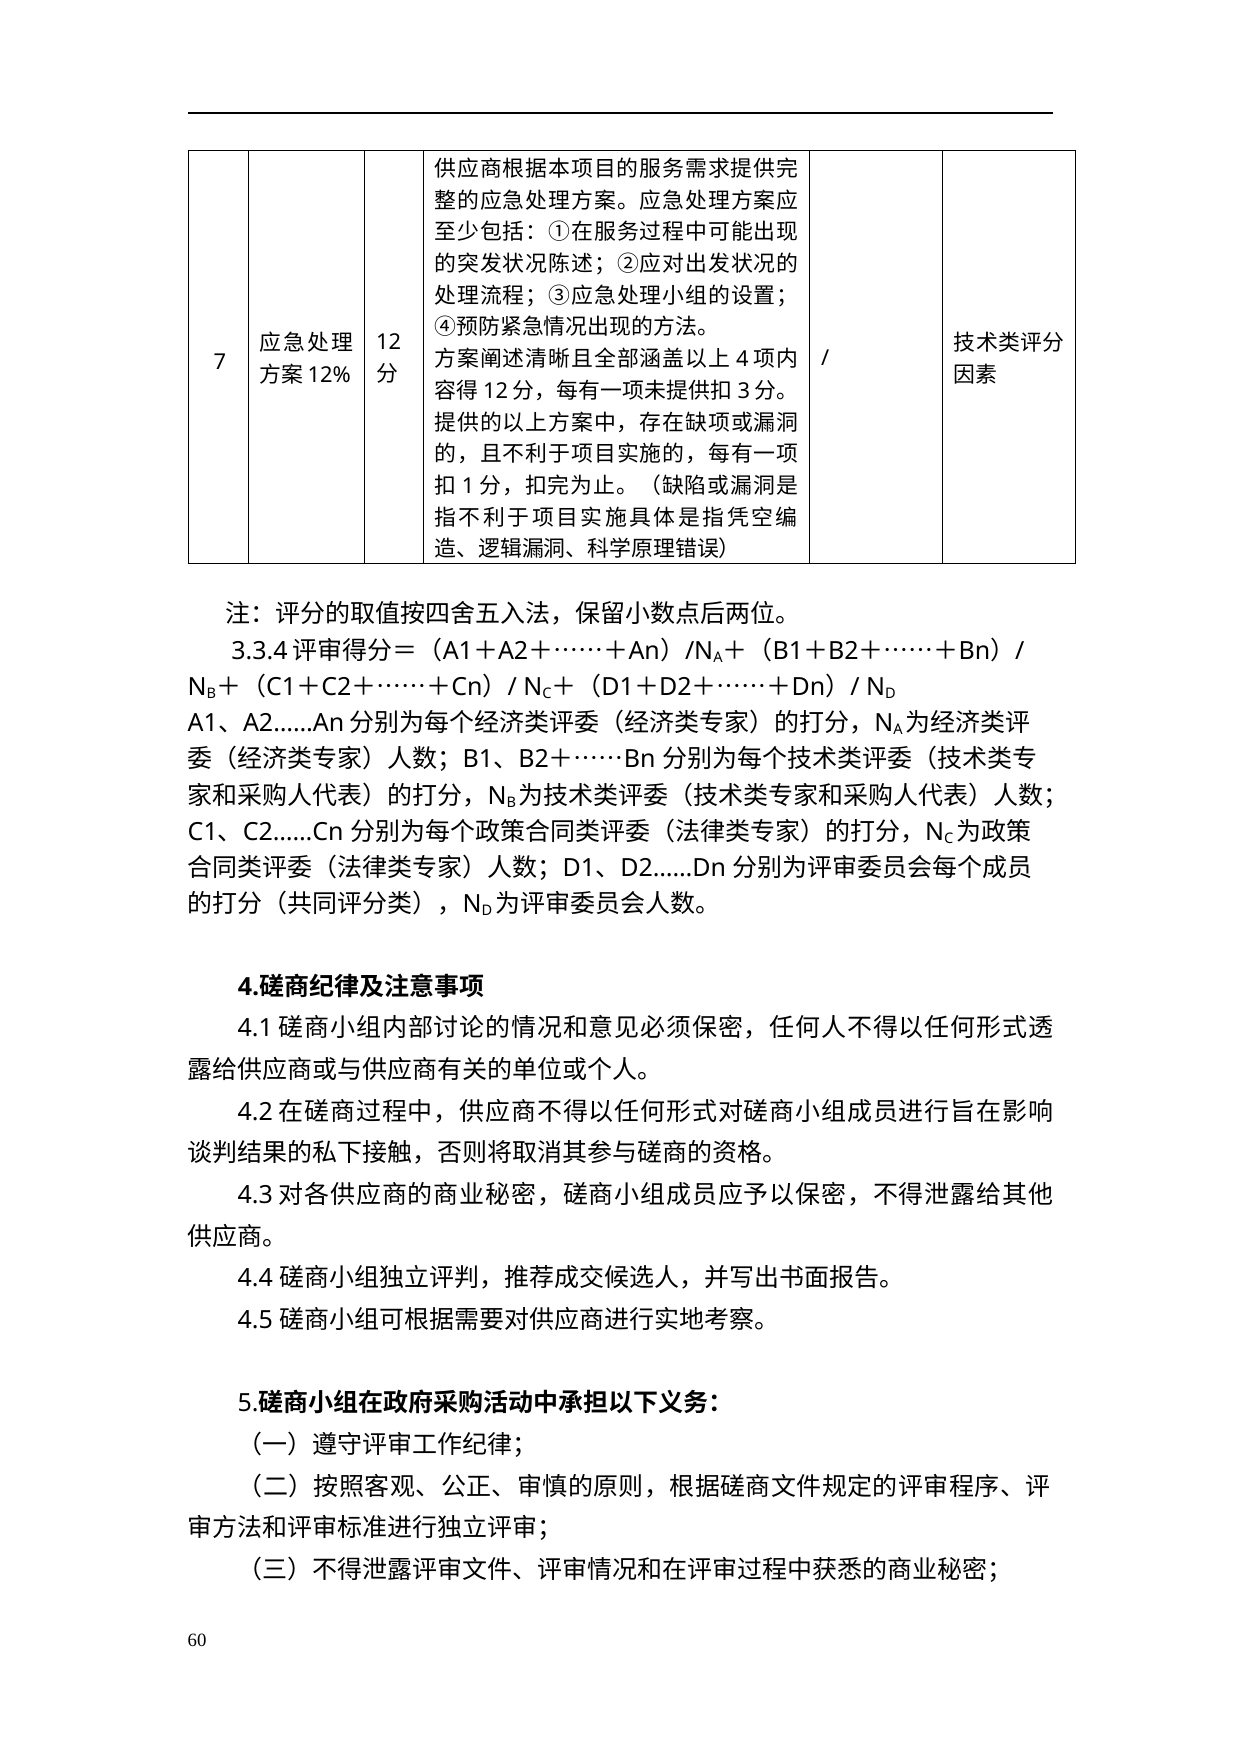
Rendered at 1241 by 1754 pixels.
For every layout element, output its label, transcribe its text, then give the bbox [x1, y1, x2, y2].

text 4.3对各供应商的商业秘密，磋商小组成员应予以保密，不得泄露给其他供应商。 [187, 1170, 1053, 1253]
text （一）遵守评审工作纪律； [187, 1420, 1053, 1462]
text 5.磋商小组在政府采购活动中承担以下义务： [187, 1378, 1053, 1420]
text （三）不得泄露评审文件、评审情况和在评审过程中获悉的商业秘密； [187, 1545, 1053, 1587]
text 4.磋商纪律及注意事项 [187, 962, 1053, 1003]
text 注：评分的取值按四舍五入法，保留小数点后两位。 [187, 594, 1053, 630]
text 4.5 磋商小组可根据需要对供应商进行实地考察。 [187, 1295, 1053, 1337]
table_cell 应急处理方案12% [249, 151, 364, 563]
table_cell 供应商根据本项目的服务需求提供完整的应急处理方案。应急处理方案应至少包括：①在服务过程中可能出现的突发状况陈述；②应对出发状况的处理流程；③应急处理小组的设置；④预防紧急情况出现的方法。 方案阐述清晰且全部涵盖以上4项内容得12分，每有一项未提供扣3分。提供的以上方案中，存在缺项或漏洞的，且不利于项目实施的，每有一项扣1分，扣完为止。（缺陷或漏洞是指不利于项目实施具体是指凭空编造、逻辑漏洞、科学原理错误） [424, 151, 809, 563]
text 4.1磋商小组内部讨论的情况和意见必须保密，任何人不得以任何形式透露给供应商或与供应商有关的单位或个人。 [187, 1003, 1053, 1087]
text （二）按照客观、公正、审慎的原则，根据磋商文件规定的评审程序、评审方法和评审标准进行独立评审； [187, 1462, 1053, 1545]
text 3.3.4评审得分＝（A1＋A2＋……＋An）/NA＋（B1＋B2＋……＋Bn）/ NB＋（C1＋C2＋……＋Cn）/ NC＋（D1＋D2＋……＋Dn）/ ND [187, 630, 1053, 703]
text 4.4 磋商小组独立评判，推荐成交候选人，并写出书面报告。 [187, 1253, 1053, 1295]
text 4.2在磋商过程中，供应商不得以任何形式对磋商小组成员进行旨在影响谈判结果的私下接触，否则将取消其参与磋商的资格。 [187, 1087, 1053, 1170]
table_cell 技术类评分因素 [943, 151, 1075, 563]
table_cell 12分 [365, 151, 423, 563]
text A1、A2……An分别为每个经济类评委（经济类专家）的打分，NA为经济类评委（经济类专家）人数；B1、B2＋……Bn 分别为每个技术类评委（技术类专家和采购人代表）的打分，NB为技术类评委（技术类专家和采购人代表）人数；C1、C2……Cn 分别为每个政策合同类评委（法律类专家）的打分，NC为政策合同类评委（法律类专家）人数；D1、D2……Dn 分别为评审委员会每个成员的打分（共同评分类），ND为评审委员会人数。 [187, 703, 1053, 920]
table_cell / [810, 151, 942, 563]
table_cell 7 [189, 151, 248, 563]
